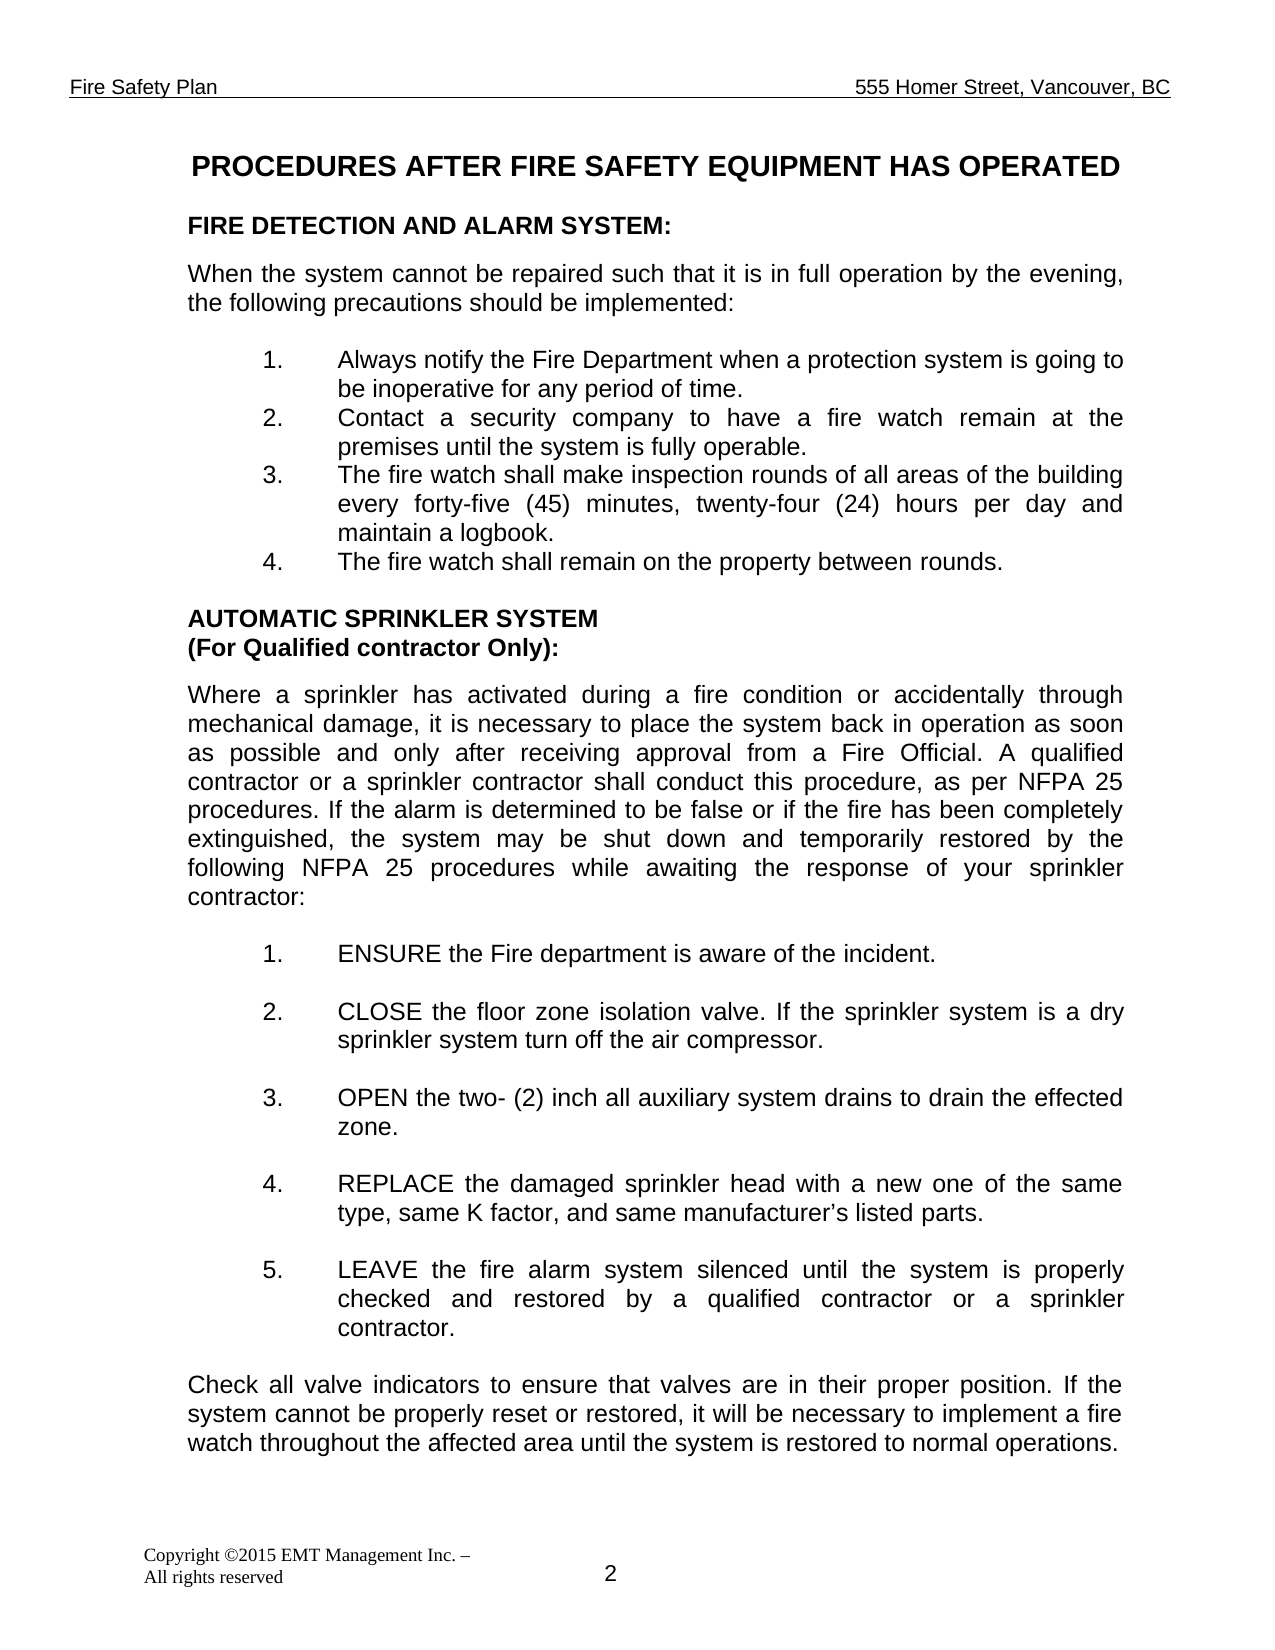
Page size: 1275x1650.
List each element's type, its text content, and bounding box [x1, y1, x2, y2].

list LEAVE the fire alarm system silenced until the system is properly checked and restored by a qualified contractor or a sprinkler contractor. [262, 1256, 1126, 1342]
text (For Qualified contractor Only): [187, 633, 1183, 662]
list ENSURE the Fire department is aware of the incident. [262, 939, 1183, 968]
list REPLACE the damaged sprinkler head with a new one of the same type, same K factor, and same manufacturer’s listed parts. [262, 1169, 1124, 1227]
subtitle PROCEDURES AFTER FIRE SAFETY EQUIPMENT HAS OPERATED [191, 149, 1183, 182]
list CLOSE the floor zone isolation valve. If the sprinkler system is a dry sprinkler system turn off the air compressor. [262, 997, 1126, 1054]
text Where a sprinkler has activated during a fire condition or accidentally through mechanical damage, it is necessary to place the system back in operation as soon as possible and only after receiving approval from a Fire Official. A qualified contractor or a sprinkler contractor shall conduct this procedure, as per NFPA 25 procedures. If the alarm is determined to be false or if the fire has been completely extinguished, the system may be shut down and temporarily restored by the following NFPA 25 procedures while awaiting the response of your sprinkler contractor: [187, 681, 1125, 911]
list OPEN the two- (2) inch all auxiliary system drains to drain the effected zone. [262, 1083, 1125, 1141]
list Always notify the Fire Department when a protection system is going to be inoperative for any period of time. [262, 345, 1125, 403]
text When the system cannot be repaired such that it is in full operation by the evening, the following precautions should be implemented: [187, 259, 1125, 317]
list The fire watch shall remain on the property between rounds. [262, 547, 1183, 575]
subtitle FIRE DETECTION AND ALARM SYSTEM: [187, 211, 1183, 240]
list Contact a security company to have a fire watch remain at the premises until the system is fully operable. [262, 403, 1125, 460]
text Check all valve indicators to ensure that valves are in their proper position. If the system cannot be properly reset or restored, it will be necessary to implement a fire watch throughout the affected area until the system is restored to normal operations. [187, 1371, 1124, 1457]
list The fire watch shall make inspection rounds of all areas of the building every forty-five (45) minutes, twenty-four (24) hours per day and maintain a logbook. [262, 460, 1125, 547]
subtitle AUTOMATIC SPRINKLER SYSTEM [187, 604, 1183, 633]
